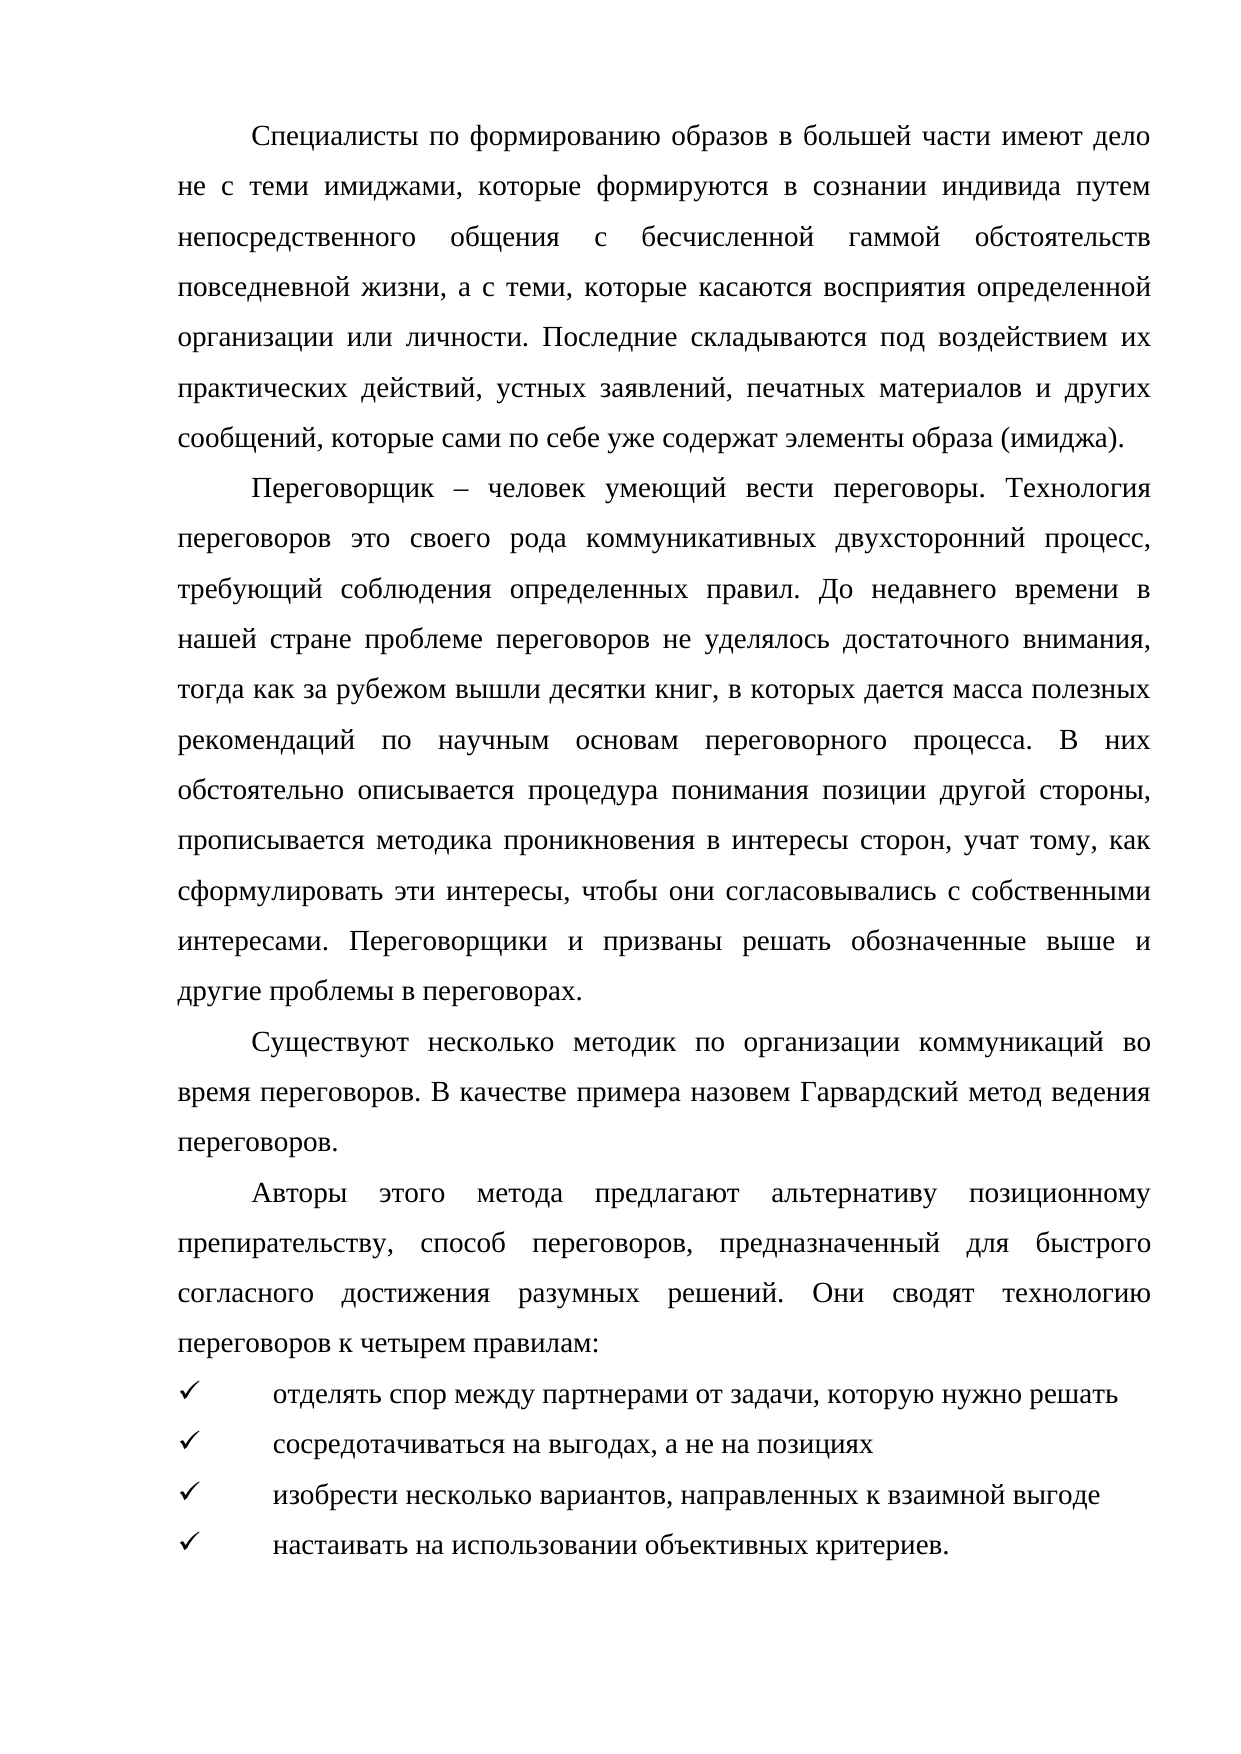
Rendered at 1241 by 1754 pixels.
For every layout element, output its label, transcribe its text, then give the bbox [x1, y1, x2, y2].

list настаивать на использовании объективных критериев. [177, 1527, 1152, 1561]
text Авторы этого метода предлагают альтернативу позиционному препирательству, способ переговоров, предназначенный для быстрого согласного достижения разумных решений. Они сводят технологию переговоров к четырем правилам: [177, 1175, 1152, 1359]
list отделять спор между партнерами от задачи, которую нужно решать [177, 1376, 1152, 1409]
list изобрести несколько вариантов, направленных к взаимной выгоде [177, 1477, 1152, 1510]
text Специалисты по формированию образов в большей части имеют дело не с теми имиджами, которые формируются в сознании индивида путем непосредственного общения с бесчисленной гаммой обстоятельств повседневной жизни, а с теми, которые касаются восприятия определенной организации или личности. Последние складываются под воздействием их практических действий, устных заявлений, печатных материалов и других сообщений, которые сами по себе уже содержат элементы образа (имиджа). [177, 118, 1152, 453]
text Переговорщик – человек умеющий вести переговоры. Технология переговоров это своего рода коммуникативных двухсторонний процесс, требующий соблюдения определенных правил. До недавнего времени в нашей стране проблеме переговоров не уделялось достаточного внимания, тогда как за рубежом вышли десятки книг, в которых дается масса полезных рекомендаций по научным основам переговорного процесса. В них обстоятельно описывается процедура понимания позиции другой стороны, прописывается методика проникновения в интересы сторон, учат тому, как сформулировать эти интересы, чтобы они согласовывались с собственными интересами. Переговорщики и призваны решать обозначенные выше и другие проблемы в переговорах. [177, 470, 1152, 1007]
list сосредотачиваться на выгодах, а не на позициях [177, 1426, 1152, 1460]
text Существуют несколько методик по организации коммуникаций во время переговоров. В качестве примера назовем Гарвардский метод ведения переговоров. [177, 1024, 1152, 1158]
